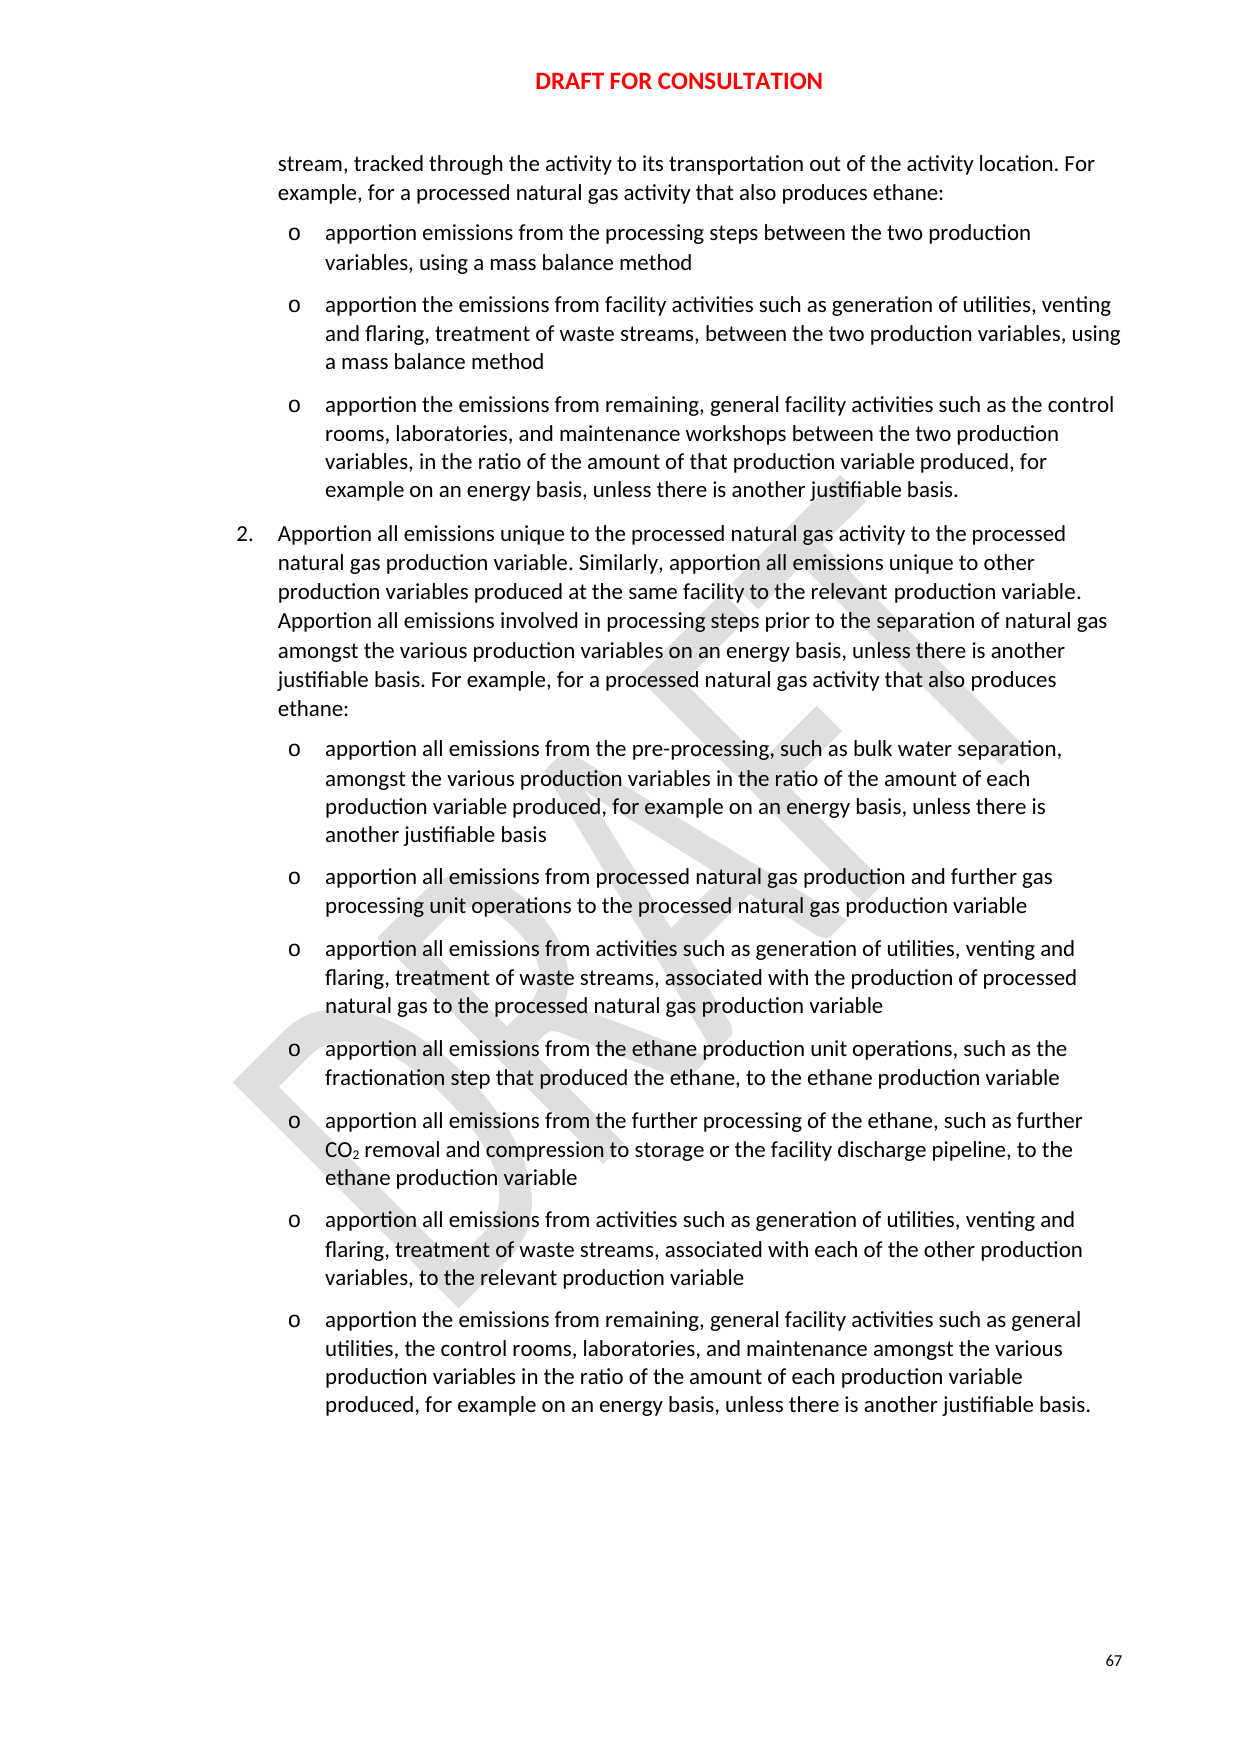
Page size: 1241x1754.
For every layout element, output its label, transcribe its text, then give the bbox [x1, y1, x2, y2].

text 2. Apportion all emissions unique to the processed natural gas activity to the processed natural gas production variable. Similarly, apportion all emissions unique to other production variables produced at the same facility to the relevant production variable. Apportion all emissions involved in processing steps prior to the separation of natural gas amongst the various production variables on an energy basis, unless there is another justifiable basis. For example, for a processed natural gas activity that also produces ethane: [236, 518, 1122, 722]
list apportion the emissions from remaining, general facility activities such as general utilities, the control rooms, laboratories, and maintenance amongst the various production variables in the ratio of the amount of each production variable produced, for example on an energy basis, unless there is another justifiable basis. [287, 1305, 1122, 1418]
list apportion the emissions from facility activities such as generation of utilities, venting and flaring, treatment of waste streams, between the two production variables, using a mass balance method [287, 290, 1122, 376]
list apportion all emissions from activities such as generation of utilities, venting and flaring, treatment of waste streams, associated with each of the other production variables, to the relevant production variable [287, 1206, 1122, 1291]
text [236, 148, 1122, 206]
list apportion all emissions from the ethane production unit operations, such as the fractionation step that produced the ethane, to the ethane production variable [287, 1034, 1122, 1091]
list apportion all emissions from processed natural gas production and further gas processing unit operations to the processed natural gas production variable [287, 862, 1122, 919]
list apportion all emissions from activities such as generation of utilities, venting and flaring, treatment of waste streams, associated with the production of processed natural gas to the processed natural gas production variable [287, 934, 1122, 1019]
list apportion emissions from the processing steps between the two production variables, using a mass balance method [287, 218, 1122, 276]
list apportion all emissions from the further processing of the ethane, such as further CO2 removal and compression to storage or the facility discharge pipeline, to the ethane production variable [287, 1106, 1122, 1191]
list apportion the emissions from remaining, general facility activities such as the control rooms, laboratories, and maintenance workshops between the two production variables, in the ratio of the amount of that production variable produced, for example on an energy basis, unless there is another justifiable basis. [287, 390, 1122, 503]
list apportion all emissions from the pre-processing, such as bulk water separation, amongst the various production variables in the ratio of the amount of each production variable produced, for example on an energy basis, unless there is another justifiable basis [287, 734, 1122, 848]
